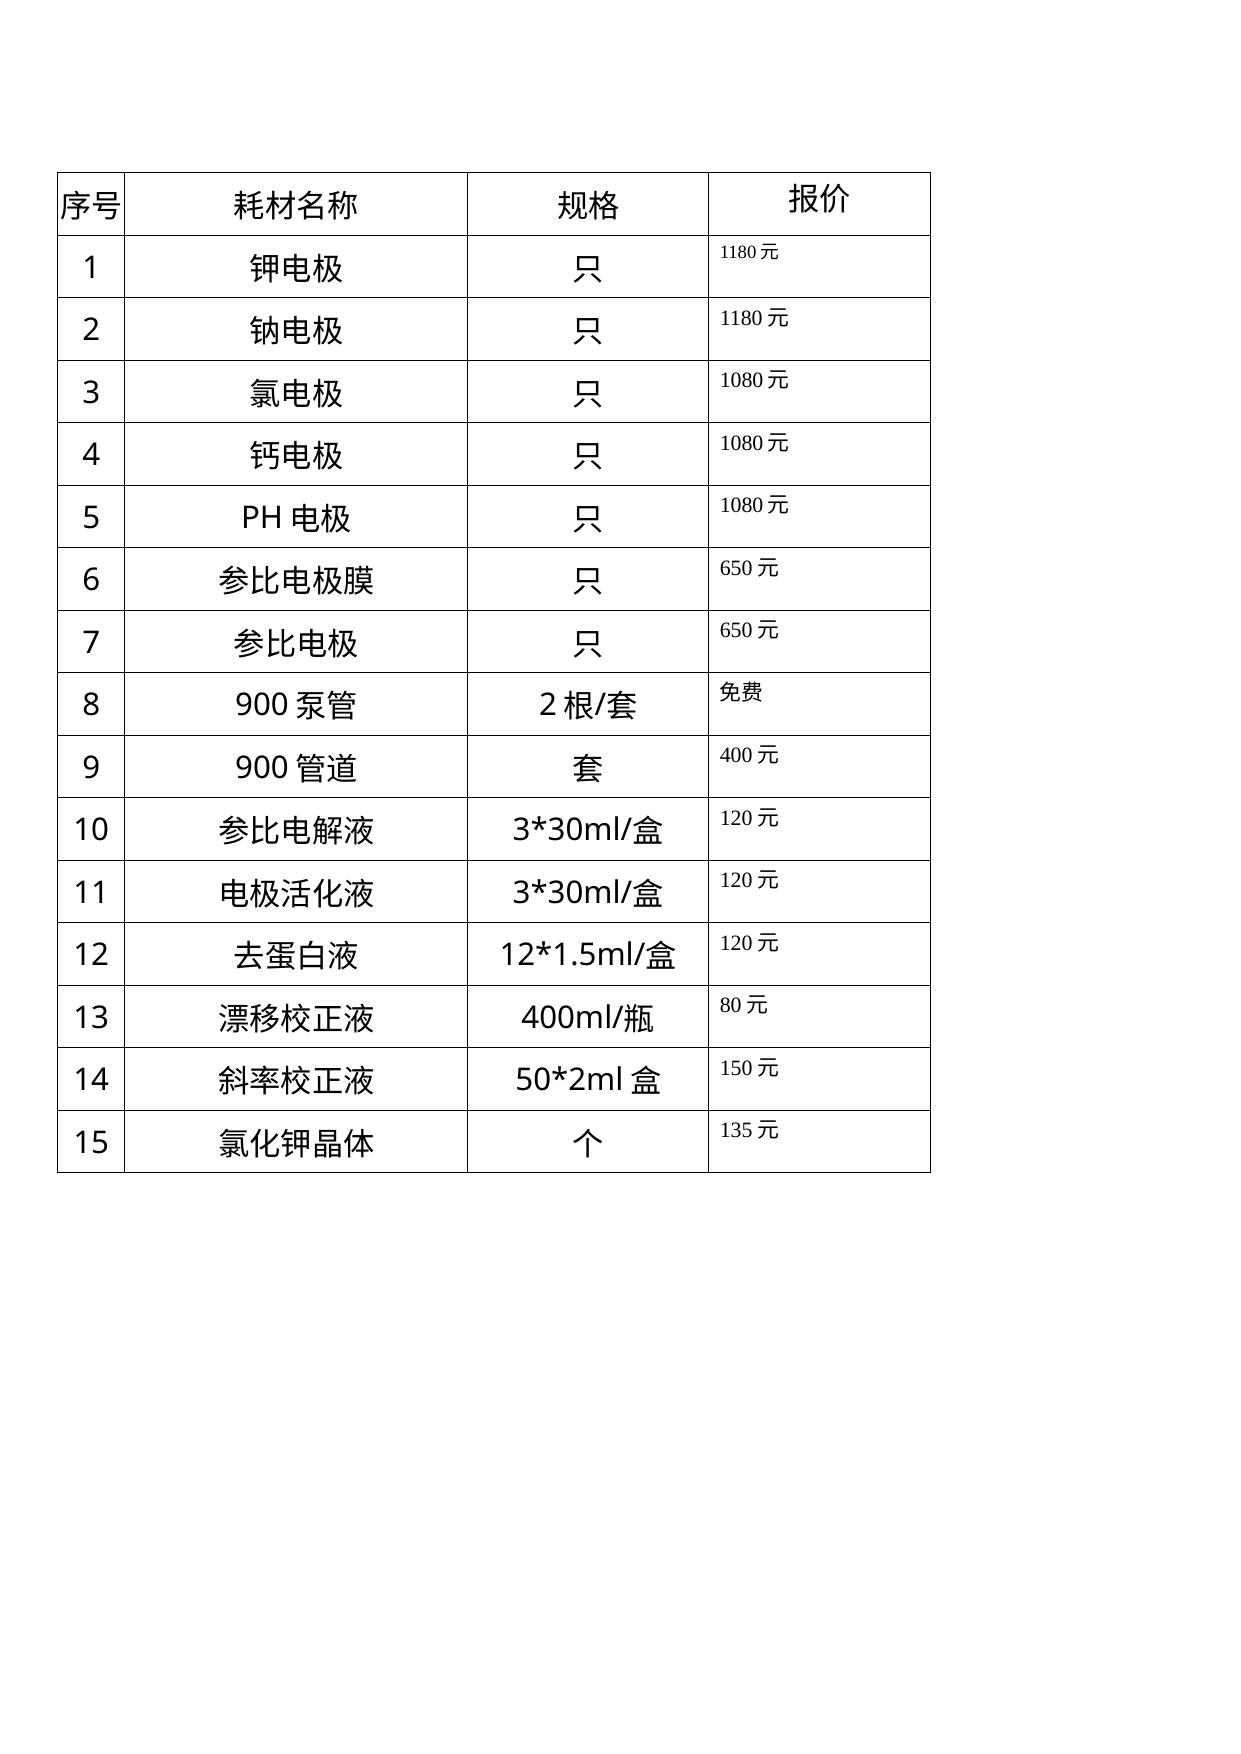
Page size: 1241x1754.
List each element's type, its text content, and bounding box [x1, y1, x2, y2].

table_cell 漂移校正液 [125, 986, 467, 1047]
table_cell 钠电极 [125, 298, 467, 359]
table_cell 120元 [709, 923, 930, 984]
table_cell 参比电极膜 [125, 548, 467, 609]
table_cell 参比电极 [125, 611, 467, 672]
table_cell 900管道 [125, 736, 467, 797]
table_cell 2根/套 [468, 673, 708, 734]
table_cell 1180元 [709, 298, 930, 359]
table_header 报价 [709, 173, 930, 234]
table_cell 2 [58, 298, 124, 359]
table_header 耗材名称 [125, 173, 467, 234]
table_cell 650元 [709, 611, 930, 672]
table_cell 900泵管 [125, 673, 467, 734]
table_cell 钙电极 [125, 423, 467, 484]
table_cell 12*1.5ml/盒 [468, 923, 708, 984]
table_cell 电极活化液 [125, 861, 467, 922]
table_cell 4 [58, 423, 124, 484]
table_cell 120元 [709, 798, 930, 859]
table_cell 10 [58, 798, 124, 859]
table_cell 免费 [709, 673, 930, 734]
table_cell 3*30ml/盒 [468, 861, 708, 922]
table_cell 9 [58, 736, 124, 797]
table_cell 8 [58, 673, 124, 734]
table_cell 5 [58, 486, 124, 547]
table_cell 400元 [709, 736, 930, 797]
table_cell 只 [468, 611, 708, 672]
table_cell 只 [468, 361, 708, 422]
table_cell 氯化钾晶体 [125, 1111, 467, 1172]
table_cell 80元 [709, 986, 930, 1047]
table_cell 去蛋白液 [125, 923, 467, 984]
table_cell 400ml/瓶 [468, 986, 708, 1047]
table_cell 50*2ml盒 [468, 1048, 708, 1109]
table_cell 只 [468, 236, 708, 297]
table_cell 13 [58, 986, 124, 1047]
table_cell 6 [58, 548, 124, 609]
table_cell 只 [468, 548, 708, 609]
table_cell 650元 [709, 548, 930, 609]
table_cell 斜率校正液 [125, 1048, 467, 1109]
table_cell 3*30ml/盒 [468, 798, 708, 859]
table_cell 1180元 [709, 236, 930, 297]
table_cell 套 [468, 736, 708, 797]
table_cell 11 [58, 861, 124, 922]
table_cell 只 [468, 298, 708, 359]
table_cell 120元 [709, 861, 930, 922]
table_cell 135元 [709, 1111, 930, 1172]
table_cell 1080元 [709, 361, 930, 422]
table_header 规格 [468, 173, 708, 234]
table_cell 1080元 [709, 423, 930, 484]
table_cell 钾电极 [125, 236, 467, 297]
table_cell 15 [58, 1111, 124, 1172]
table_cell 只 [468, 486, 708, 547]
table_cell 1080元 [709, 486, 930, 547]
table_cell 个 [468, 1111, 708, 1172]
table_cell 150元 [709, 1048, 930, 1109]
table_cell PH电极 [125, 486, 467, 547]
table_cell 14 [58, 1048, 124, 1109]
table_cell 12 [58, 923, 124, 984]
table_header 序号 [58, 173, 124, 234]
table_cell 参比电解液 [125, 798, 467, 859]
table_cell 只 [468, 423, 708, 484]
table_cell 7 [58, 611, 124, 672]
table_cell 氯电极 [125, 361, 467, 422]
table_cell 1 [58, 236, 124, 297]
table_cell 3 [58, 361, 124, 422]
